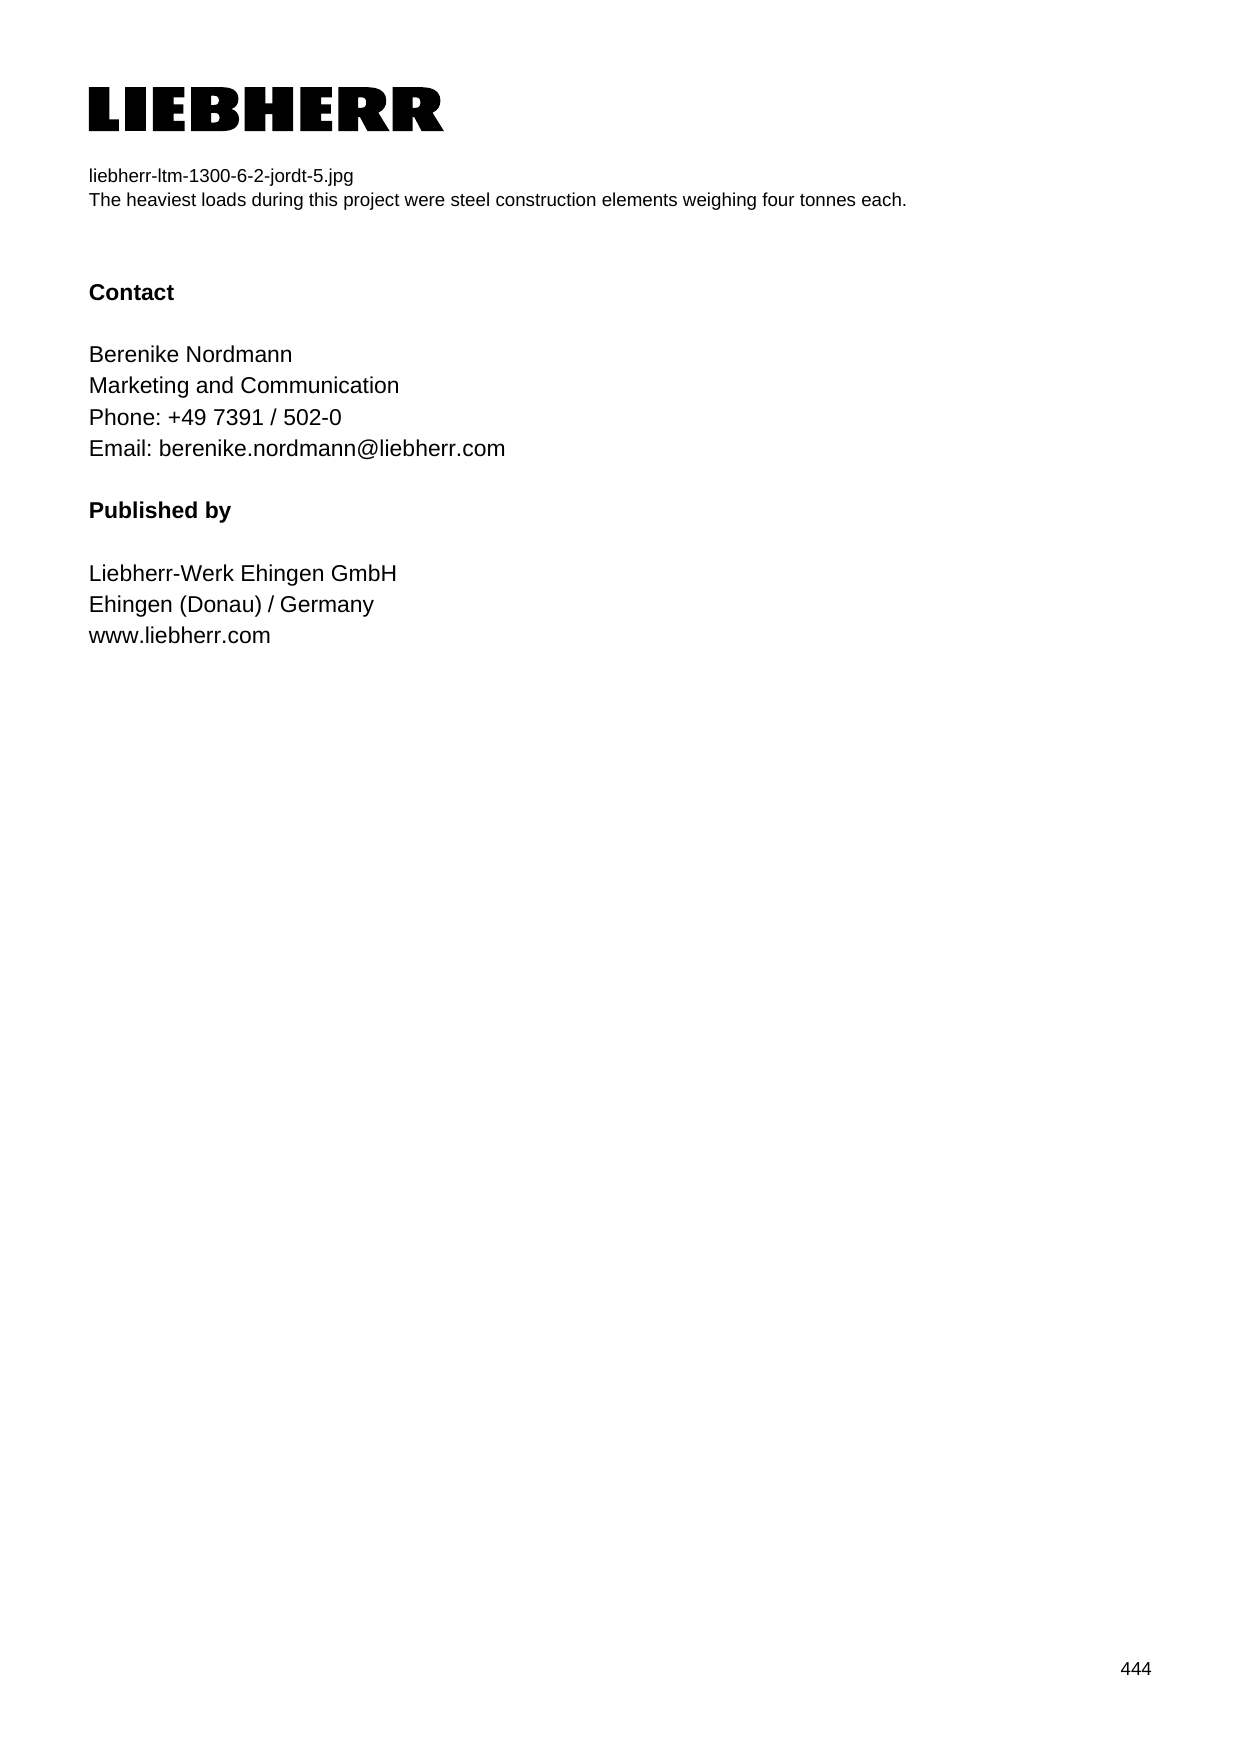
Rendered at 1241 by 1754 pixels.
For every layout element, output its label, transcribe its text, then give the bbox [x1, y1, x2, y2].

text Liebherr-Werk Ehingen GmbH Ehingen (Donau) / Germany www.liebherr.com [89, 556, 1152, 650]
text Published by [89, 494, 1152, 525]
text liebherr-ltm-1300-6-2-jordt-5.jpg The heaviest loads during this project were steel construction elements weighing four tonnes each. [89, 165, 1152, 210]
text Berenike Nordmann Marketing and Communication Phone: +49 7391 / 502-0 Email: berenike.nordmann@liebherr.com [89, 338, 1152, 463]
text Contact [89, 275, 1152, 306]
